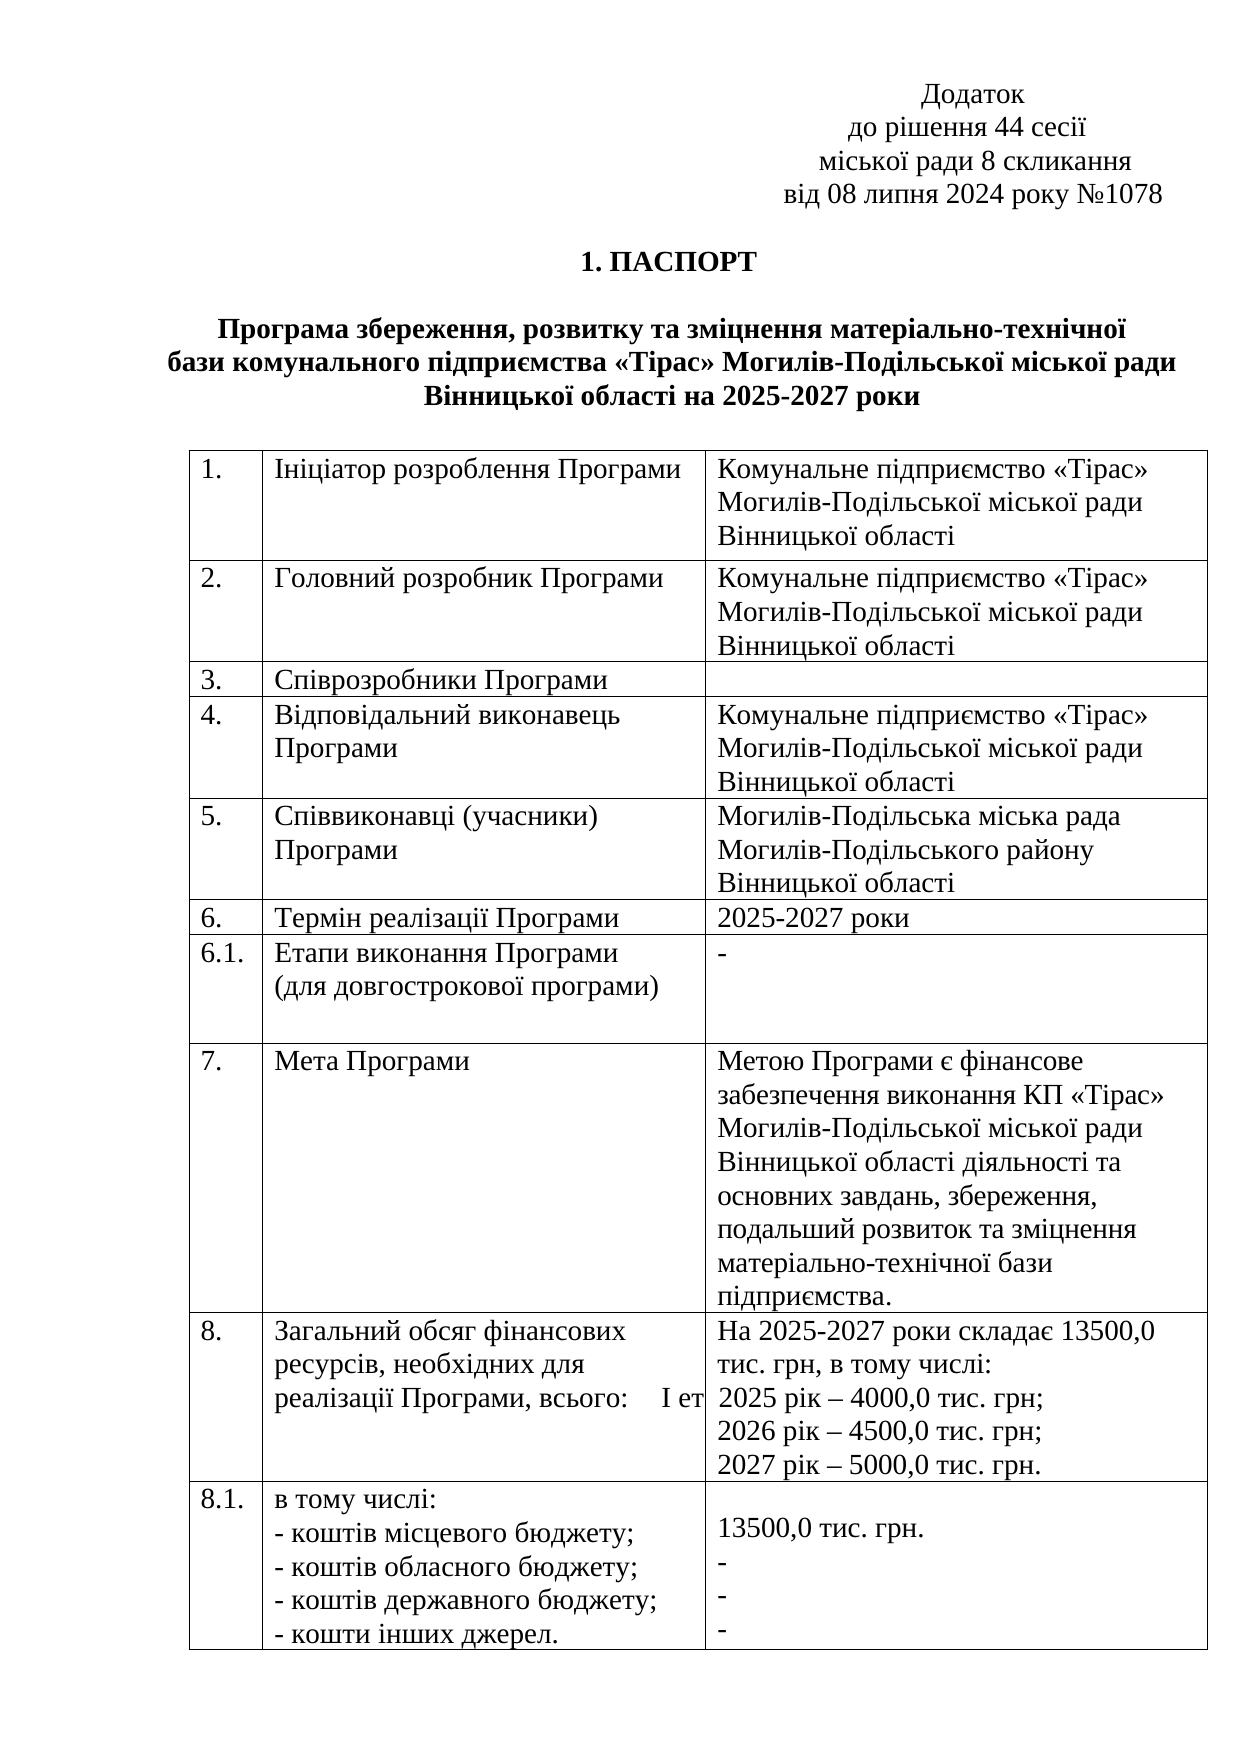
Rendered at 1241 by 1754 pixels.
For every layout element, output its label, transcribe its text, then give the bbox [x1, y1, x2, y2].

text від 08 липня 2024 року №1078 [162, 177, 1181, 210]
table_header Комунальне підприємство «Тірас» Могилів-Подільської міської ради Вінницької області [706, 451, 1207, 559]
text до рішення 44 сесії [738, 109, 1181, 143]
table_cell 3. [190, 662, 262, 696]
table_cell 7. [190, 1044, 262, 1312]
text Додаток [738, 76, 1181, 109]
table_cell Співвиконавці (учасники) Програми [263, 799, 705, 899]
table_cell 2. [190, 561, 262, 661]
table_cell Етапи виконання Програми (для довгострокової програми) [263, 935, 705, 1042]
table_cell Комунальне підприємство «Тірас» Могилів-Подільської міської ради Вінницької області [706, 561, 1207, 661]
table_cell Комунальне підприємство «Тірас» Могилів-Подільської міської ради Вінницької області [706, 697, 1207, 797]
table_cell 8. [190, 1313, 262, 1481]
text 1. ПАСПОРТ [237, 244, 1181, 277]
text міської ради 8 скликання [738, 143, 1181, 177]
table_cell 13500,0 тис. грн. - - - [706, 1482, 1207, 1649]
text Програма збереження, розвитку та зміцнення матеріально-технічної [162, 311, 1181, 344]
table_cell Мета Програми [263, 1044, 705, 1312]
table_cell [706, 662, 1207, 696]
table_cell На 2025-2027 роки складає 13500,0 тис. грн, в тому числі: І ет 2025 рік – 4000,0 тис. грн; 2026 рік – 4500,0 тис. грн; 2027 рік – 5000,0 тис. грн. [706, 1313, 1207, 1481]
table_cell 2025-2027 роки [706, 900, 1207, 934]
table_cell 5. [190, 799, 262, 899]
table_cell Відповідальний виконавець Програми [263, 697, 705, 797]
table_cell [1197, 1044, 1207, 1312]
table_cell Загальний обсяг фінансових ресурсів, необхідних для реалізації Програми, всього: [263, 1313, 705, 1481]
table_cell - [706, 935, 1207, 1042]
table_cell Термін реалізації Програми [263, 900, 705, 934]
table_cell Головний розробник Програми [263, 561, 705, 661]
table_header Ініціатор розроблення Програми [263, 451, 705, 559]
table_cell Могилів-Подільська міська рада Могилів-Подільського району Вінницької області [706, 799, 1207, 899]
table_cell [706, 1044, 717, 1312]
table_cell 4. [190, 697, 262, 797]
table_cell в тому числі: - коштів місцевого бюджету; - коштів обласного бюджету; - коштів державного бюджету; - кошти інших джерел. [263, 1482, 705, 1649]
table_cell 6.1. [190, 935, 262, 1042]
table_cell 8.1. [190, 1482, 262, 1649]
table_cell 6. [190, 900, 262, 934]
table_cell Співрозробники Програми [263, 662, 705, 696]
text бази комунального підприємства «Тірас» Могилів-Подільської міської ради Вінницької області на 2025-2027 роки [162, 344, 1181, 411]
table_header 1. [190, 451, 262, 559]
